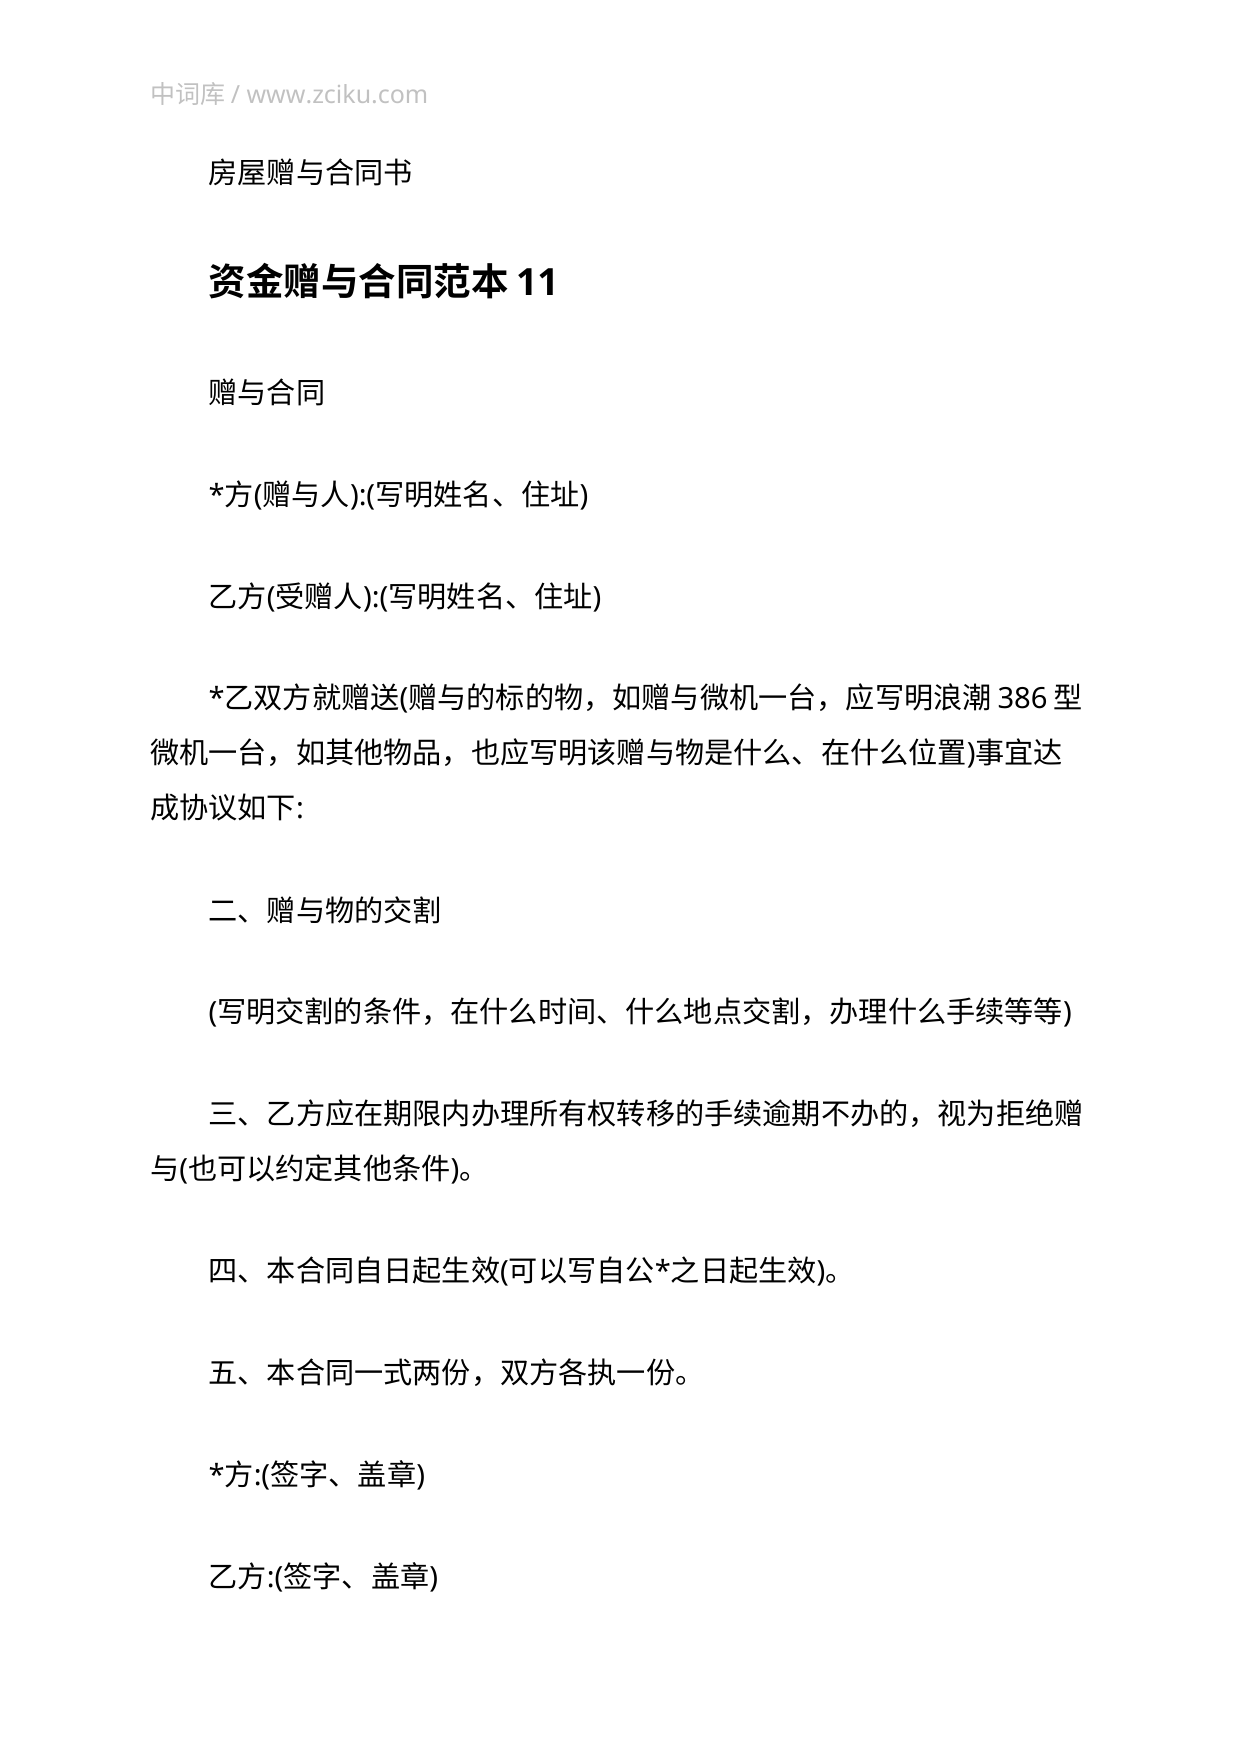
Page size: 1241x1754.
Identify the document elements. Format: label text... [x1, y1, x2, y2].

text 五、本合同一式两份，双方各执一份。 [150, 1350, 1090, 1392]
text 赠与合同 [150, 369, 1090, 412]
text *方(赠与人):(写明姓名、住址) [150, 471, 1090, 513]
text *乙双方就赠送(赠与的标的物，如赠与微机一台，应写明浪潮386型微机一台，如其他物品，也应写明该赠与物是什么、在什么位置)事宜达成协议如下: [150, 675, 1090, 827]
text *方:(签字、盖章) [150, 1451, 1090, 1494]
text 资金赠与合同范本11 [150, 252, 1090, 306]
text 房屋赠与合同书 [150, 150, 1090, 192]
text 二、赠与物的交割 [150, 887, 1090, 929]
text (写明交割的条件，在什么时间、什么地点交割，办理什么手续等等) [150, 989, 1090, 1031]
text 三、乙方应在期限内办理所有权转移的手续逾期不办的，视为拒绝赠与(也可以约定其他条件)。 [150, 1091, 1090, 1188]
text 乙方(受赠人):(写明姓名、住址) [150, 573, 1090, 616]
text 四、本合同自日起生效(可以写自公*之日起生效)。 [150, 1248, 1090, 1290]
text 乙方:(签字、盖章) [150, 1553, 1090, 1596]
